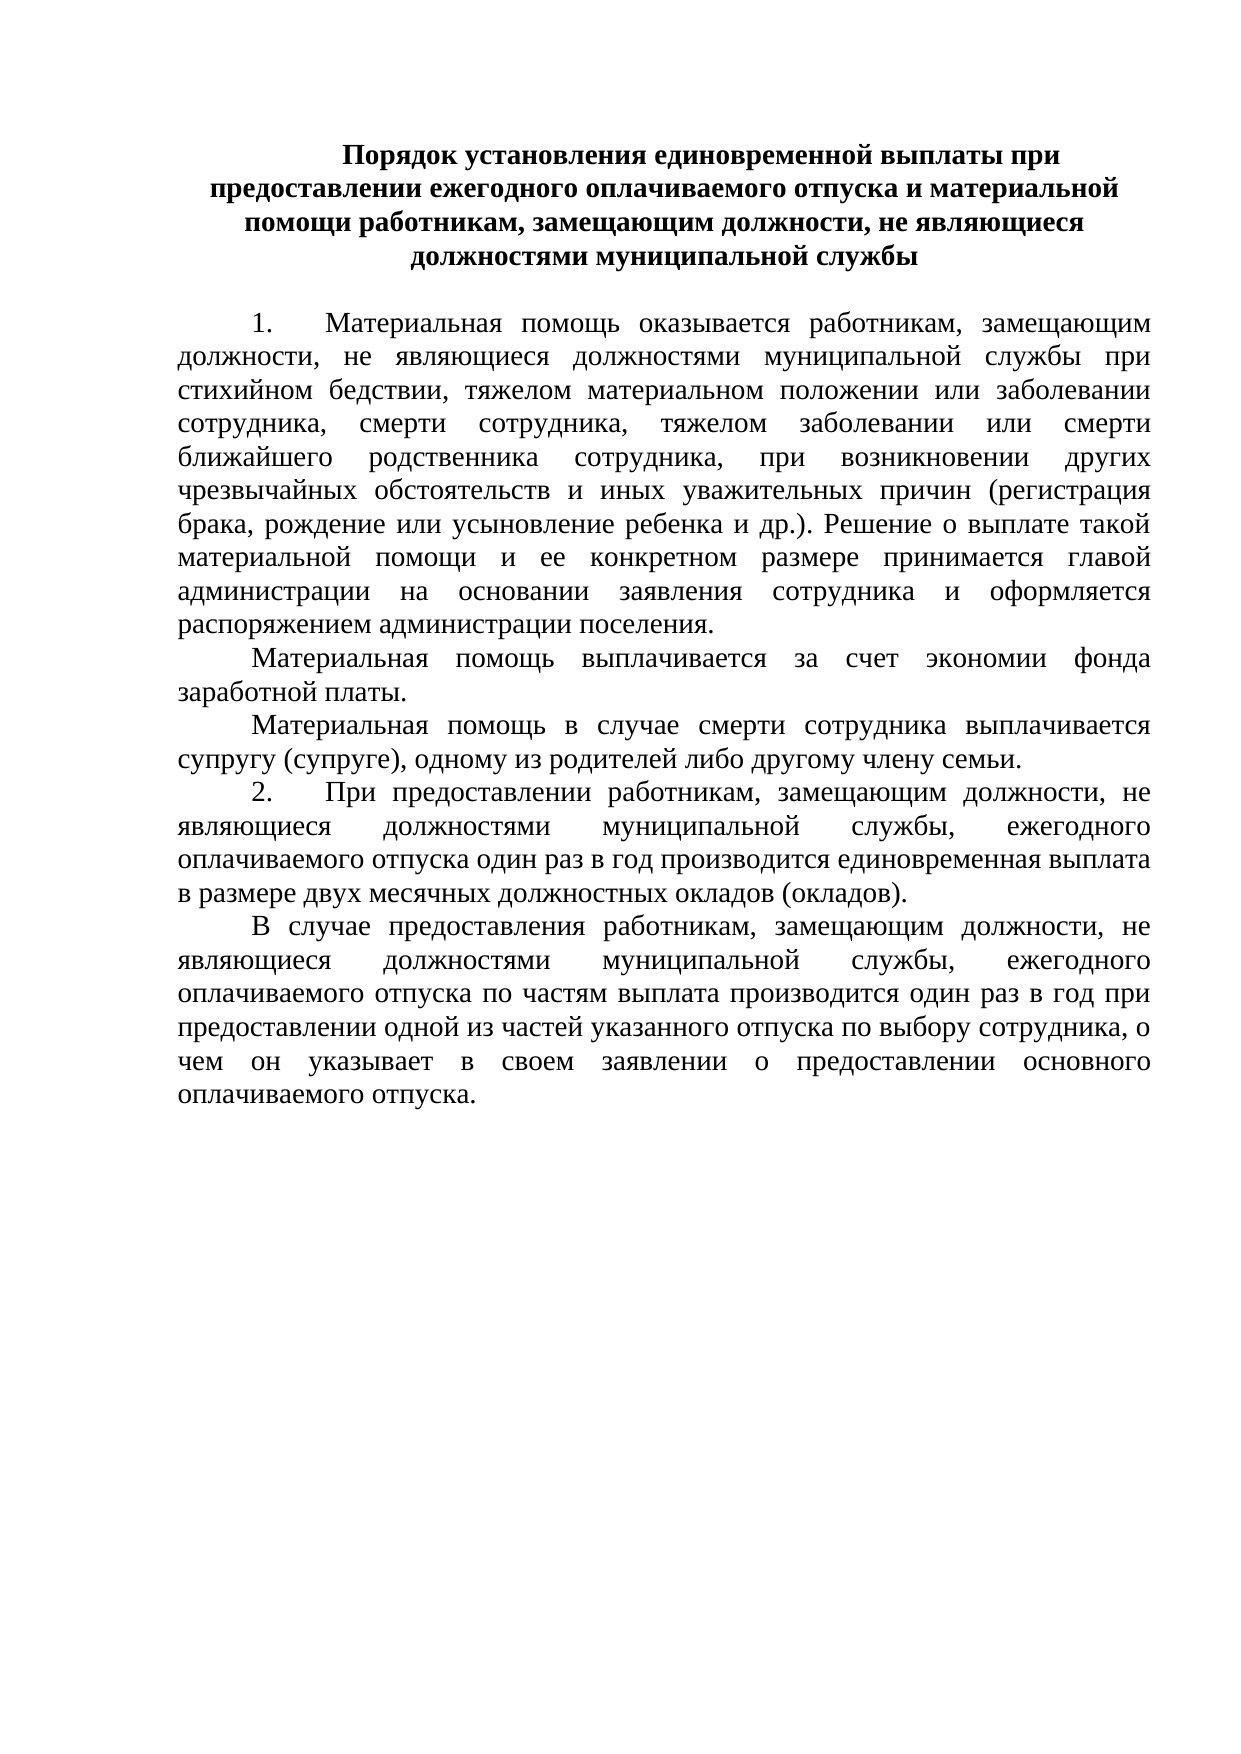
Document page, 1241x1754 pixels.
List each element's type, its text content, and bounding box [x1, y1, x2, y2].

text 1. Материальная помощь оказывается работникам, замещающим должности, не являющиеся должностями муниципальной службы при стихийном бедствии, тяжелом материальном положении или заболевании сотрудника, смерти сотрудника, тяжелом заболевании или смерти ближайшего родственника сотрудника, при возникновении других чрезвычайных обстоятельств и иных уважительных причин (регистрация брака, рождение или усыновление ребенка и др.). Решение о выплате такой материальной помощи и ее конкретном размере принимается главой администрации на основании заявления сотрудника и оформляется распоряжением администрации поселения. [177, 305, 1152, 640]
text Материальная помощь в случае смерти сотрудника выплачивается супругу (супруге), одному из родителей либо другому члену семьи. [177, 707, 1152, 774]
text В случае предоставления работникам, замещающим должности, не являющиеся должностями муниципальной службы, ежегодного оплачиваемого отпуска по частям выплата производится один раз в год при предоставлении одной из частей указанного отпуска по выбору сотрудника, о чем он указывает в своем заявлении о предоставлении основного оплачиваемого отпуска. [177, 908, 1152, 1110]
text 2. При предоставлении работникам, замещающим должности, не являющиеся должностями муниципальной службы, ежегодного оплачиваемого отпуска один раз в год производится единовременная выплата в размере двух месячных должностных окладов (окладов). [177, 774, 1152, 908]
text Порядок установления единовременной выплаты при предоставлении ежегодного оплачиваемого отпуска и материальной помощи работникам, замещающим должности, не являющиеся должностями муниципальной службы [177, 137, 1152, 271]
text Материальная помощь выплачивается за счет экономии фонда заработной платы. [177, 640, 1152, 707]
